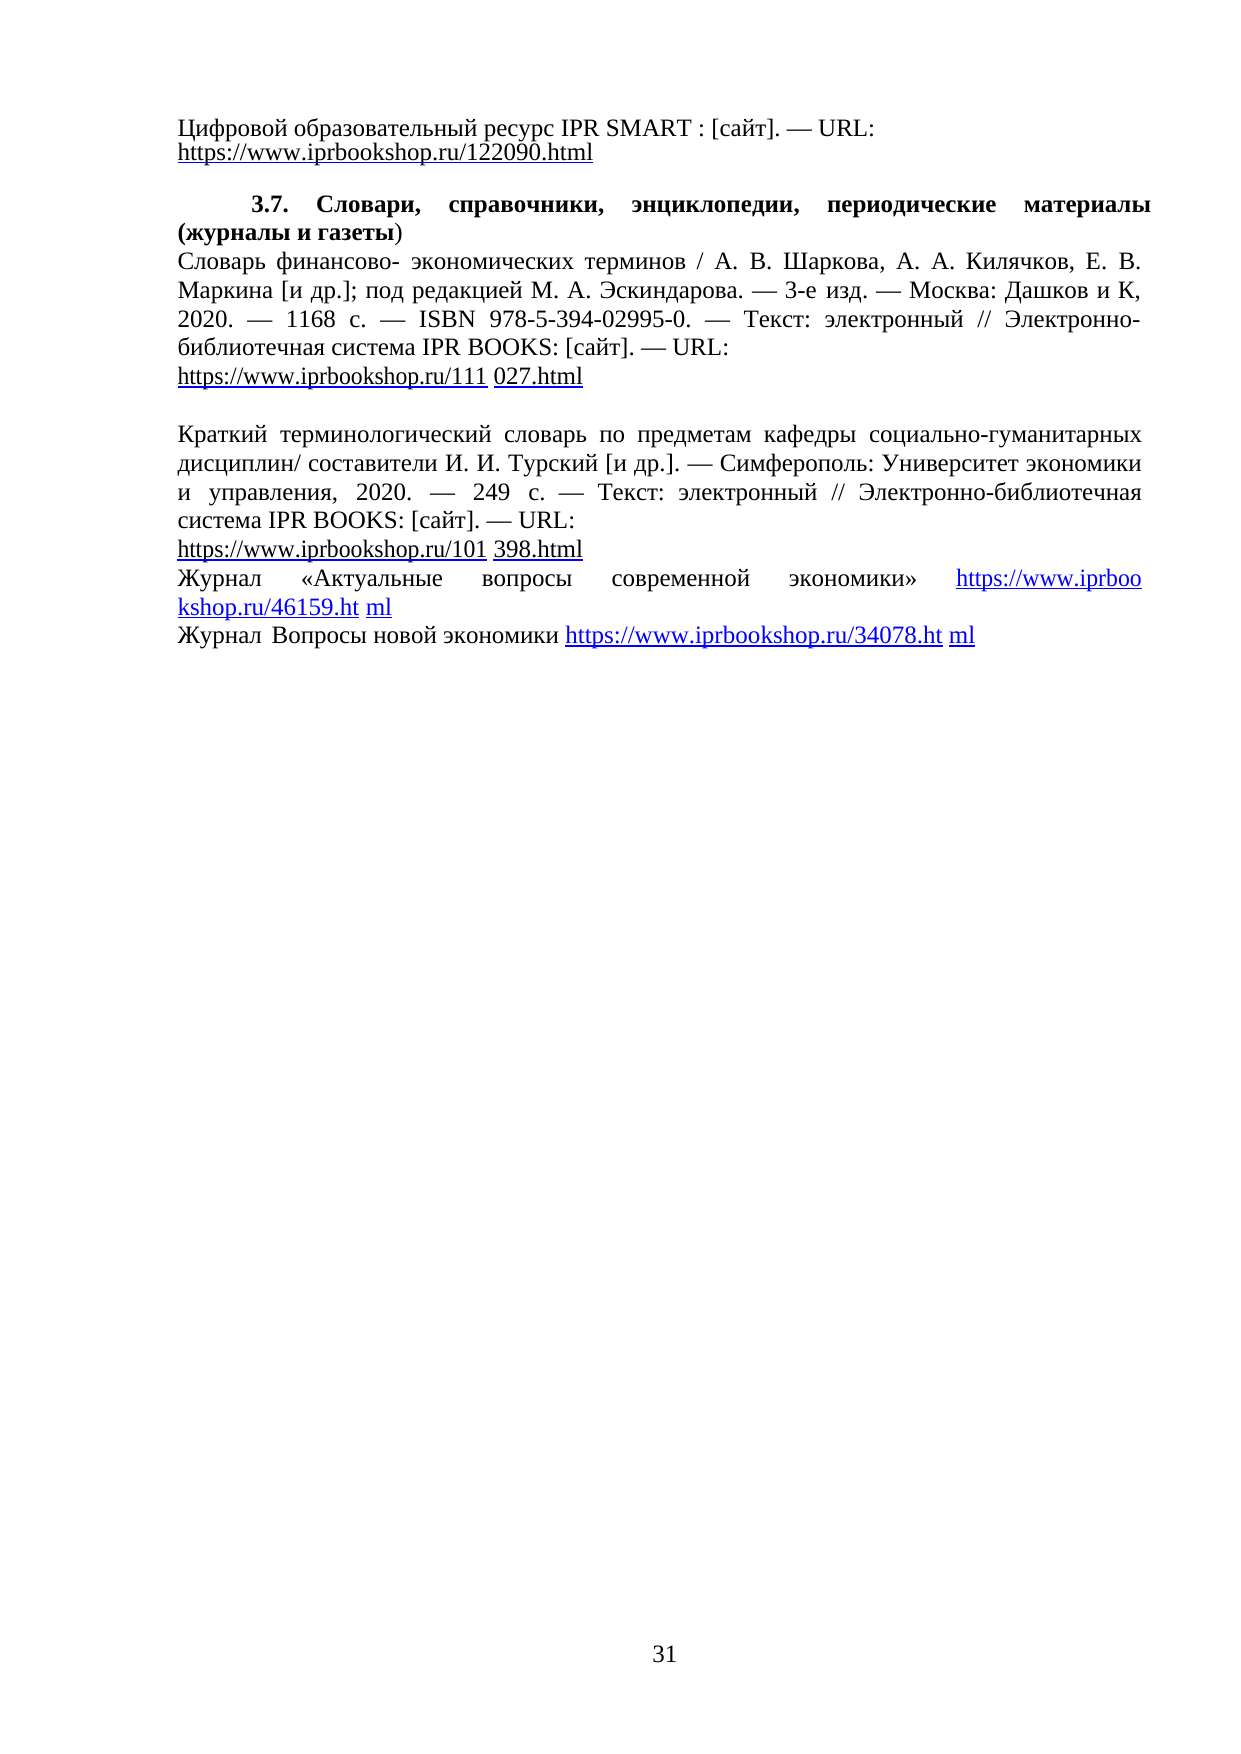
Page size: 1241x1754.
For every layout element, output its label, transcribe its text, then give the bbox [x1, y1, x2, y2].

text Журнал «Актуальные вопросы современной экономики» https://www.iprboo kshop.ru/46159.ht ml [177, 563, 1142, 620]
text https://www.iprbookshop.ru/111 027.html [177, 361, 1142, 390]
text 3.7. Словари, справочники, энциклопедии, периодические материалы (журналы и газеты) [177, 189, 1152, 246]
text https://www.iprbookshop.ru/101 398.html [177, 534, 1152, 563]
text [177, 118, 1152, 165]
text Краткий терминологический словарь по предметам кафедры социально-гуманитарных дисциплин/ составители И. И. Турский [и др.]. — Симферополь: Университет экономики и управления, 2020. — 249 c. — Текст: электронный // Электронно-библиотечная система IPR BOOKS: [сайт]. — URL: [177, 419, 1142, 534]
text Словарь финансово- экономических терминов / А. В. Шаркова, А. А. Килячков, Е. В. Маркина [и др.]; под редакцией М. А. Эскиндарова. — 3-е изд. — Москва: Дашков и К, 2020. — 1168 c. — ISBN 978-5-394-02995-0. — Текст: электронный // Электронно- библиотечная система IPR BOOKS: [сайт]. — URL: [177, 246, 1141, 361]
text Журнал Вопросы новой экономики https://www.iprbookshop.ru/34078.ht ml [177, 620, 1152, 649]
